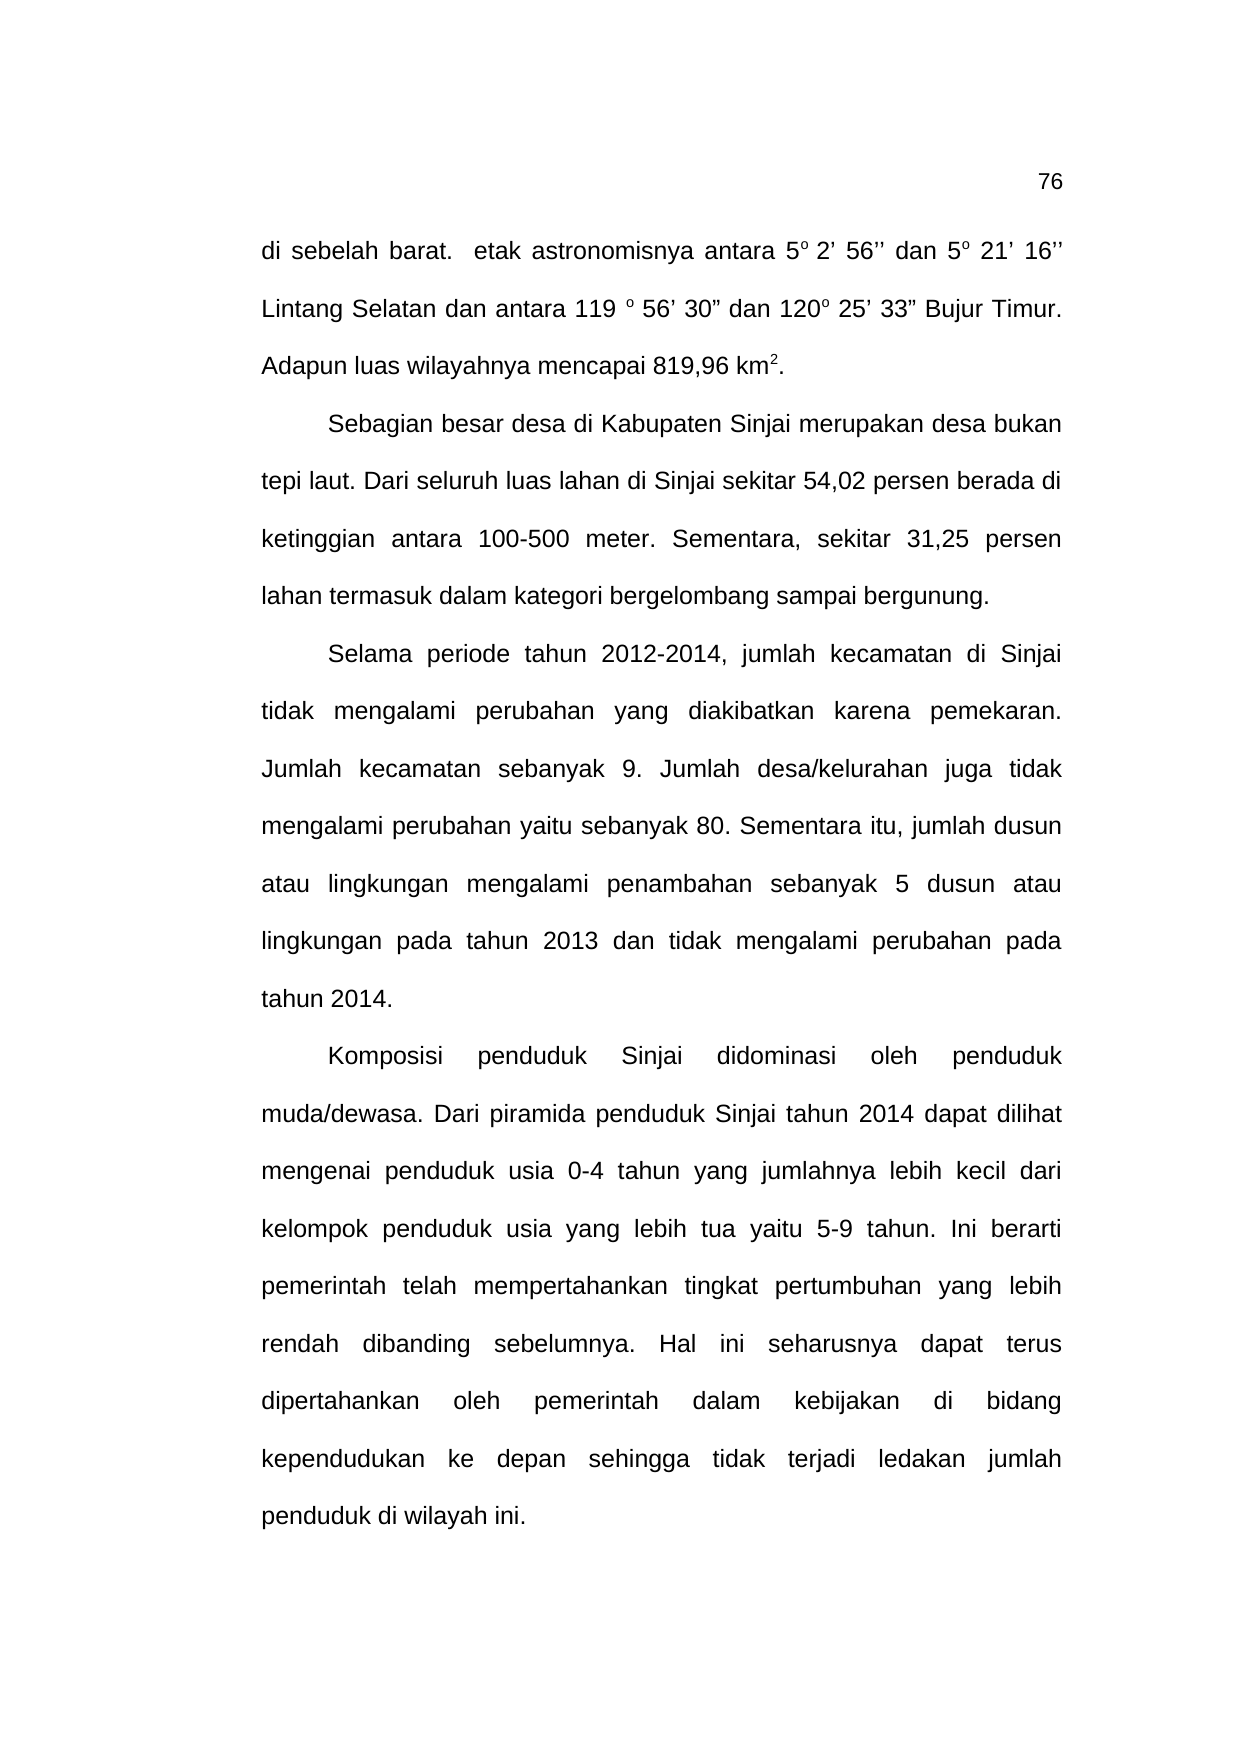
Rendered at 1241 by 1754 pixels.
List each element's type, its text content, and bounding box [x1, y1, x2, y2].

text Komposisi penduduk Sinjai didominasi oleh penduduk muda/dewasa. Dari piramida penduduk Sinjai tahun 2014 dapat dilihat mengenai penduduk usia 0-4 tahun yang jumlahnya lebih kecil dari kelompok penduduk usia yang lebih tua yaitu 5-9 tahun. Ini berarti pemerintah telah mempertahankan tingkat pertumbuhan yang lebih rendah dibanding sebelumnya. Hal ini seharusnya dapat terus dipertahankan oleh pemerintah dalam kebijakan di bidang kependudukan ke depan sehingga tidak terjadi ledakan jumlah penduduk di wilayah ini. [261, 1041, 1063, 1530]
text Selama periode tahun 2012-2014, jumlah kecamatan di Sinjai tidak mengalami perubahan yang diakibatkan karena pemekaran. Jumlah kecamatan sebanyak 9. Jumlah desa/kelurahan juga tidak mengalami perubahan yaitu sebanyak 80. Sementara itu, jumlah dusun atau lingkungan mengalami penambahan sebanyak 5 dusun atau lingkungan pada tahun 2013 dan tidak mengalami perubahan pada tahun 2014. [261, 639, 1063, 1012]
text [261, 236, 1063, 380]
text Sebagian besar desa di Kabupaten Sinjai merupakan desa bukan tepi laut. Dari seluruh luas lahan di Sinjai sekitar 54,02 persen berada di ketinggian antara 100-500 meter. Sementara, sekitar 31,25 persen lahan termasuk dalam kategori bergelombang sampai bergunung. [261, 409, 1063, 610]
